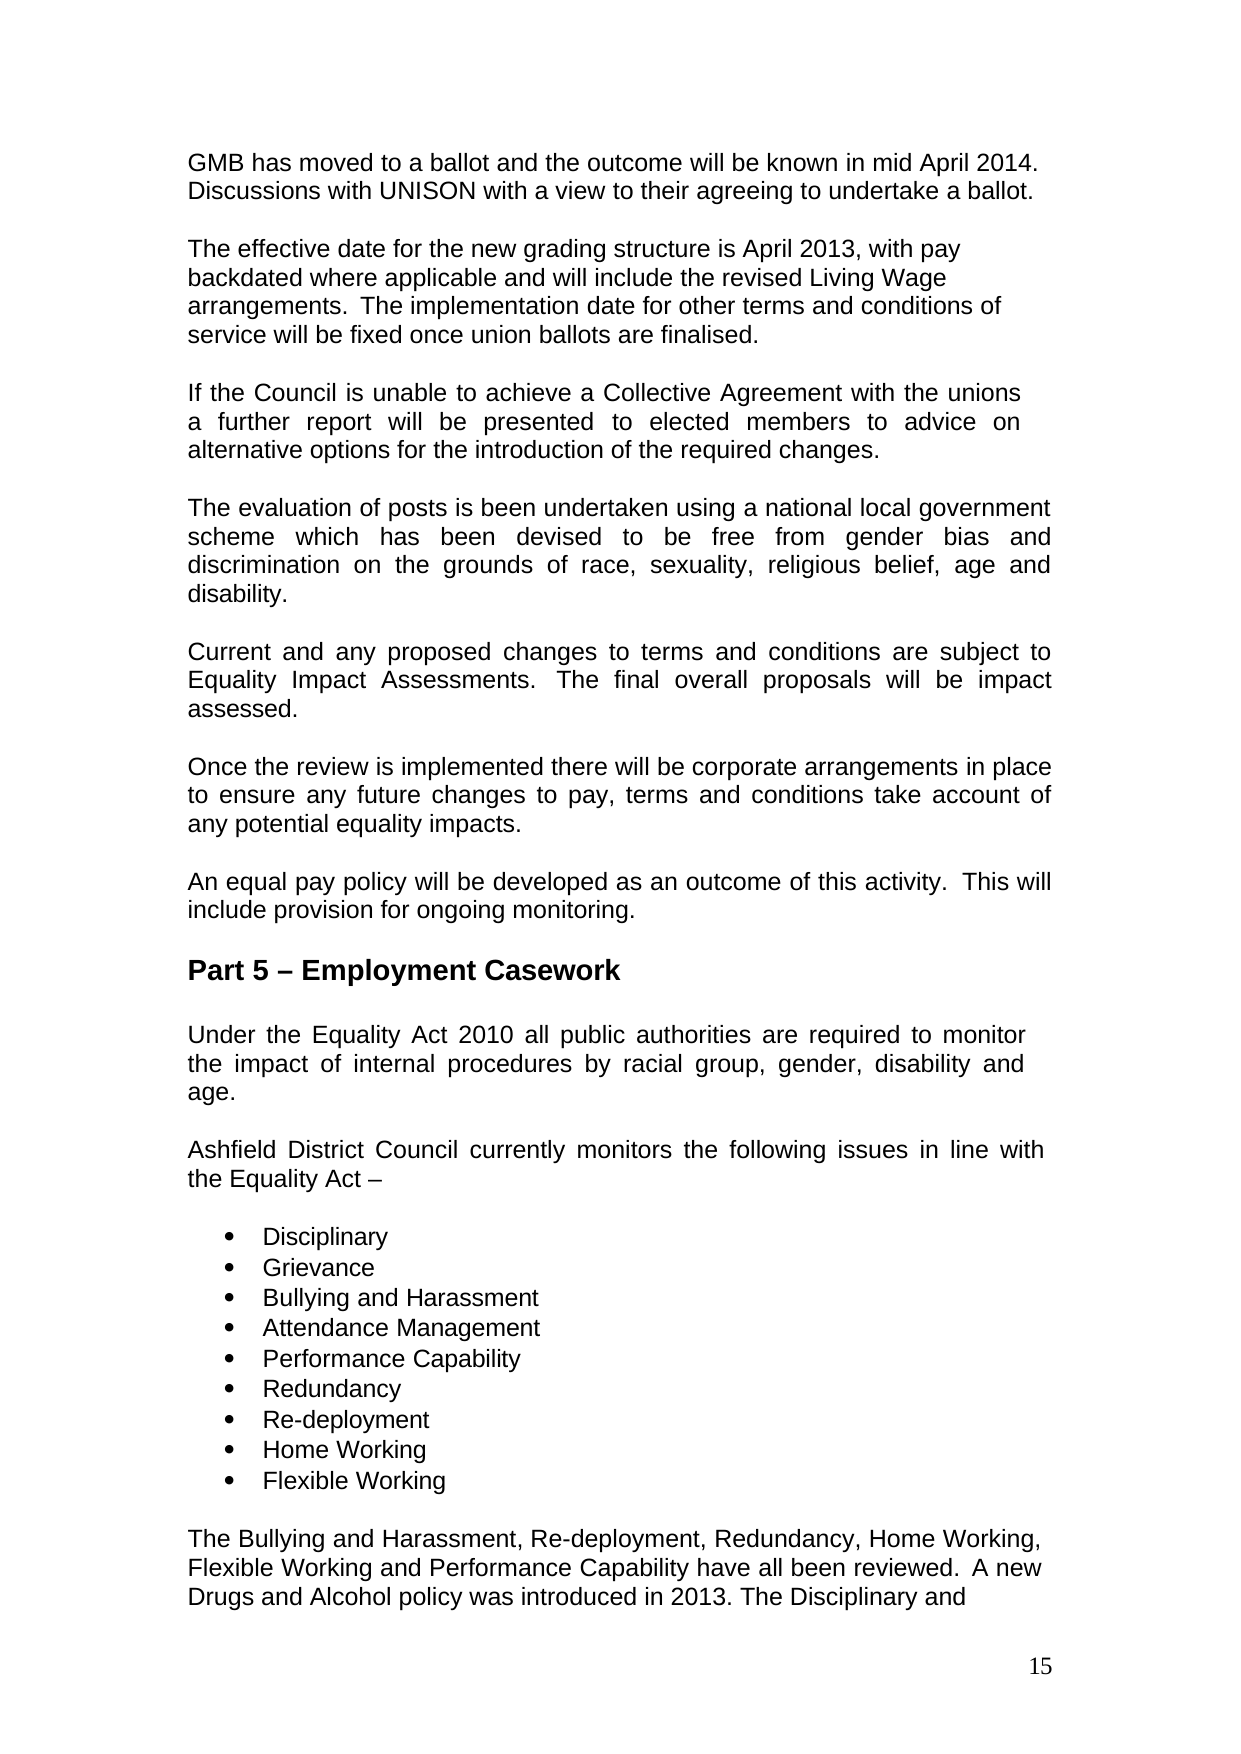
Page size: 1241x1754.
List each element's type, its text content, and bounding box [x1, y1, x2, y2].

text Ashfield District Council currently monitors the following issues in line with the Equality Act – [187, 1135, 1045, 1192]
list Flexible Working [225, 1465, 1217, 1495]
text GMB has moved to a ballot and the outcome will be known in mid April 2014. Discussions with UNISON with a view to their agreeing to undertake a ballot. [187, 148, 1049, 205]
list Home Working [225, 1434, 1217, 1465]
text The evaluation of posts is been undertaken using a national local government scheme which has been devised to be free from gender bias and discrimination on the grounds of race, sexuality, religious belief, age and disability. [187, 493, 1052, 608]
subtitle Part 5 – Employment Casework [187, 953, 1217, 986]
text The effective date for the new grading structure is April 2013, with pay backdated where applicable and will include the revised Living Wage arrangements. The implementation date for other terms and conditions of service will be fixed once union ballots are finalised. [187, 234, 1049, 349]
list Bullying and Harassment [225, 1282, 1217, 1312]
text Once the review is implemented there will be corporate arrangements in place to ensure any future changes to pay, terms and conditions take account of any potential equality impacts. [187, 751, 1053, 838]
list Redundancy [225, 1373, 1217, 1404]
text An equal pay policy will be developed as an outcome of this activity. This will include provision for ongoing monitoring. [187, 867, 1052, 924]
text Current and any proposed changes to terms and conditions are subject to Equality Impact Assessments. The final overall proposals will be impact assessed. [187, 636, 1053, 723]
list Performance Capability [225, 1343, 1217, 1373]
list Grievance [225, 1252, 1217, 1282]
text Under the Equality Act 2010 all public authorities are required to monitor the impact of internal procedures by racial group, gender, disability and age. [187, 1020, 1027, 1106]
list Disciplinary [225, 1221, 1217, 1252]
text The Bullying and Harassment, Re-deployment, Redundancy, Home Working, Flexible Working and Performance Capability have all been reviewed. A new Drugs and Alcohol policy was introduced in 2013. The Disciplinary and [187, 1524, 1041, 1610]
text If the Council is unable to achieve a Collective Agreement with the unions a further report will be presented to elected members to advice on alternative options for the introduction of the required changes. [187, 378, 1021, 464]
list Re-deployment [225, 1404, 1217, 1434]
list Attendance Management [225, 1312, 1217, 1343]
